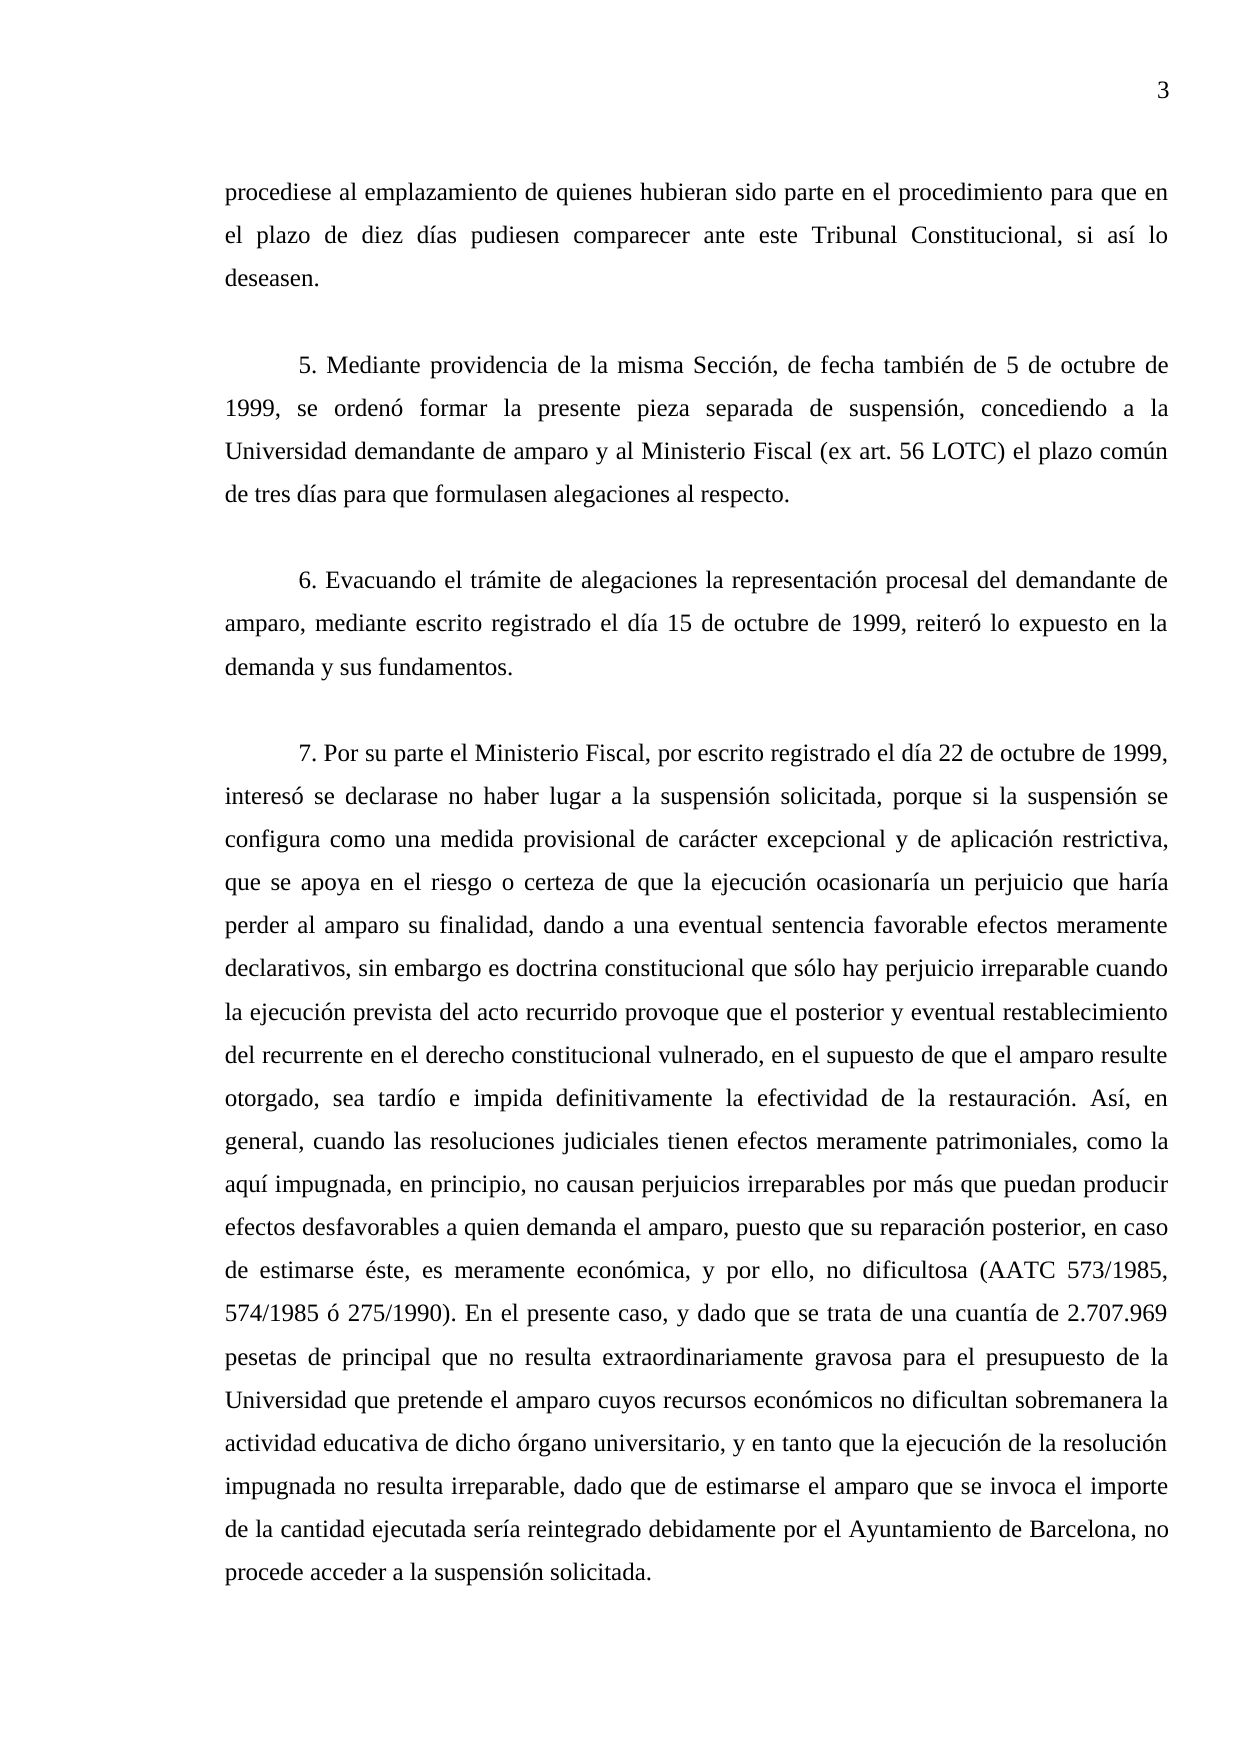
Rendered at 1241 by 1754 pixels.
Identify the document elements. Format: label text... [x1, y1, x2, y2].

text 7. Por su parte el Ministerio Fiscal, por escrito registrado el día 22 de octubre de 1999, interesó se declarase no haber lugar a la suspensión solicitada, porque si la suspensión se configura como una medida provisional de carácter excepcional y de aplicación restrictiva, que se apoya en el riesgo o certeza de que la ejecución ocasionaría un perjuicio que haría perder al amparo su finalidad, dando a una eventual sentencia favorable efectos meramente declarativos, sin embargo es doctrina constitucional que sólo hay perjuicio irreparable cuando la ejecución prevista del acto recurrido provoque que el posterior y eventual restablecimiento del recurrente en el derecho constitucional vulnerado, en el supuesto de que el amparo resulte otorgado, sea tardío e impida definitivamente la efectividad de la restauración. Así, en general, cuando las resoluciones judiciales tienen efectos meramente patrimoniales, como la aquí impugnada, en principio, no causan perjuicios irreparables por más que puedan producir efectos desfavorables a quien demanda el amparo, puesto que su reparación posterior, en caso de estimarse éste, es meramente económica, y por ello, no dificultosa (AATC 573/1985, 574/1985 ó 275/1990). En el presente caso, y dado que se trata de una cuantía de 2.707.969 pesetas de principal que no resulta extraordinariamente gravosa para el presupuesto de la Universidad que pretende el amparo cuyos recursos económicos no dificultan sobremanera la actividad educativa de dicho órgano universitario, y en tanto que la ejecución de la resolución impugnada no resulta irreparable, dado que de estimarse el amparo que se invoca el importe de la cantidad ejecutada sería reintegrado debidamente por el Ayuntamiento de Barcelona, no procede acceder a la suspensión solicitada. [224, 738, 1169, 1586]
text 5. Mediante providencia de la misma Sección, de fecha también de 5 de octubre de 1999, se ordenó formar la presente pieza separada de suspensión, concediendo a la Universidad demandante de amparo y al Ministerio Fiscal (ex art. 56 LOTC) el plazo común de tres días para que formulasen alegaciones al respecto. [224, 350, 1169, 508]
text 6. Evacuando el trámite de alegaciones la representación procesal del demandante de amparo, mediante escrito registrado el día 15 de octubre de 1999, reiteró lo expuesto en la demanda y sus fundamentos. [224, 565, 1169, 680]
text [224, 177, 1169, 292]
